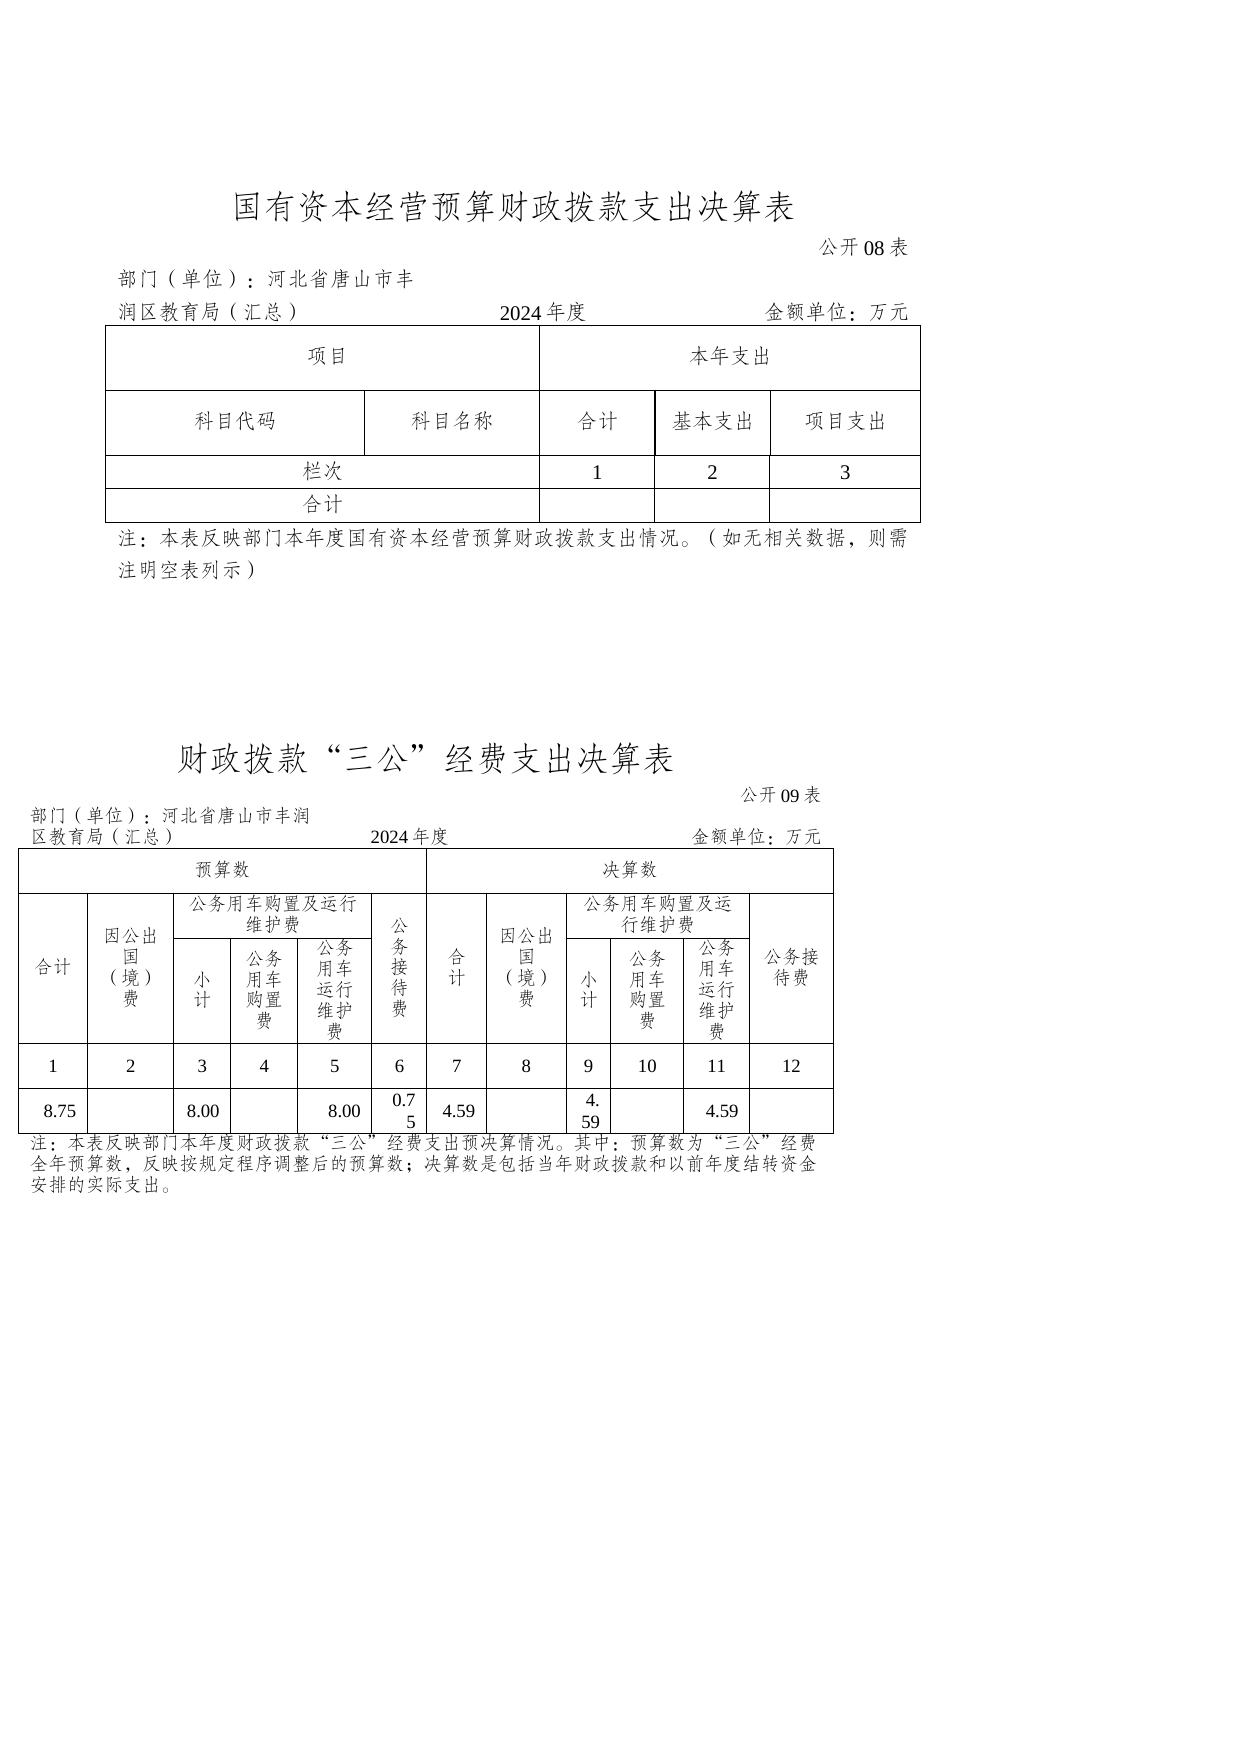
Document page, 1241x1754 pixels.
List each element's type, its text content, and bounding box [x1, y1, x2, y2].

table_cell 栏次 [106, 456, 539, 488]
table_cell 小计 [567, 939, 610, 1043]
table_cell 公开09表 [18, 779, 833, 806]
table_cell 合计 [427, 894, 486, 1043]
table_cell [88, 1089, 173, 1132]
table_cell 公务用车运行维护费 [684, 939, 749, 1043]
table_cell [487, 1089, 566, 1132]
table_cell 金额单位：万元 [486, 806, 833, 848]
table_cell 2024年度 [334, 806, 486, 848]
table_cell 项目支出 [771, 391, 920, 454]
table_cell 基本支出 [656, 391, 770, 454]
table_cell 8.00 [298, 1089, 371, 1132]
table_cell [611, 1089, 683, 1132]
table_cell 注：本表反映部门本年度财政拨款“三公”经费支出预决算情况。其中：预算数为“三公”经费全年预算数，反映按规定程序调整后的预算数；决算数是包括当年财政拨款和以前年度结转资金安排的实际支出。 [18, 1134, 833, 1196]
table_header 国有资本经营预算财政拨款支出决算表 [106, 162, 921, 227]
table_cell 合计 [540, 391, 654, 454]
table_cell 决算数 [427, 849, 833, 893]
table_cell 2 [655, 456, 769, 488]
table_cell 预算数 [19, 849, 426, 893]
table_cell 6 [372, 1044, 426, 1088]
table_cell 因公出国（境）费 [88, 894, 173, 1043]
table_cell 注：本表反映部门本年度国有资本经营预算财政拨款支出情况。（如无相关数据，则需注明空表列示） [106, 523, 921, 588]
table_cell 12 [750, 1044, 833, 1088]
table_cell [231, 1089, 297, 1132]
table_cell 公务接待费 [750, 894, 833, 1043]
table_cell 1 [540, 456, 654, 488]
table_cell 本年支出 [540, 326, 920, 389]
table_cell 部门（单位）：河北省唐山市丰润区教育局（汇总） [106, 260, 427, 324]
table_cell 4.59 [427, 1089, 486, 1132]
table_cell 1 [19, 1044, 87, 1088]
table_cell 5 [298, 1044, 371, 1088]
table_cell 2 [88, 1044, 173, 1088]
table_cell 7 [427, 1044, 486, 1088]
table_cell 3 [174, 1044, 230, 1088]
table_cell 11 [684, 1044, 749, 1088]
table_cell [750, 1089, 833, 1132]
table_cell 10 [611, 1044, 683, 1088]
table_cell [655, 489, 769, 522]
table_cell 因公出国（境）费 [487, 894, 566, 1043]
table_cell 部门（单位）：河北省唐山市丰润区教育局（汇总） [18, 806, 334, 848]
table_cell 2024年度 [428, 260, 659, 324]
table_cell 合计 [19, 894, 87, 1043]
table_cell 4.59 [684, 1089, 749, 1132]
table_cell 公务用车购置及运行维护费 [567, 894, 749, 937]
table_cell 0.75 [372, 1089, 426, 1132]
table_cell 科目名称 [365, 391, 539, 454]
table_cell 4 [231, 1044, 297, 1088]
table_cell 8.00 [174, 1089, 230, 1132]
table_cell 公务用车购置及运行维护费 [174, 894, 371, 937]
table_cell 公务用车购置费 [611, 939, 683, 1043]
table_cell 合计 [106, 489, 539, 522]
table_cell 9 [567, 1044, 610, 1088]
table_cell 8 [487, 1044, 566, 1088]
table_cell 公开08表 [106, 227, 921, 259]
table_cell 科目代码 [106, 391, 364, 454]
table_cell 3 [770, 456, 920, 488]
table_cell 4.59 [567, 1089, 610, 1132]
table_cell 金额单位：万元 [659, 260, 921, 324]
table_cell [540, 489, 654, 522]
table_cell [770, 489, 920, 522]
table_cell 公务用车运行维护费 [298, 939, 371, 1043]
table_cell 小计 [174, 939, 230, 1043]
table_header 财政拨款“三公”经费支出决算表 [18, 722, 833, 779]
table_cell 公务接待费 [372, 894, 426, 1043]
table_cell 8.75 [19, 1089, 87, 1132]
table_cell 项目 [106, 326, 539, 389]
table_cell 公务用车购置费 [231, 939, 297, 1043]
